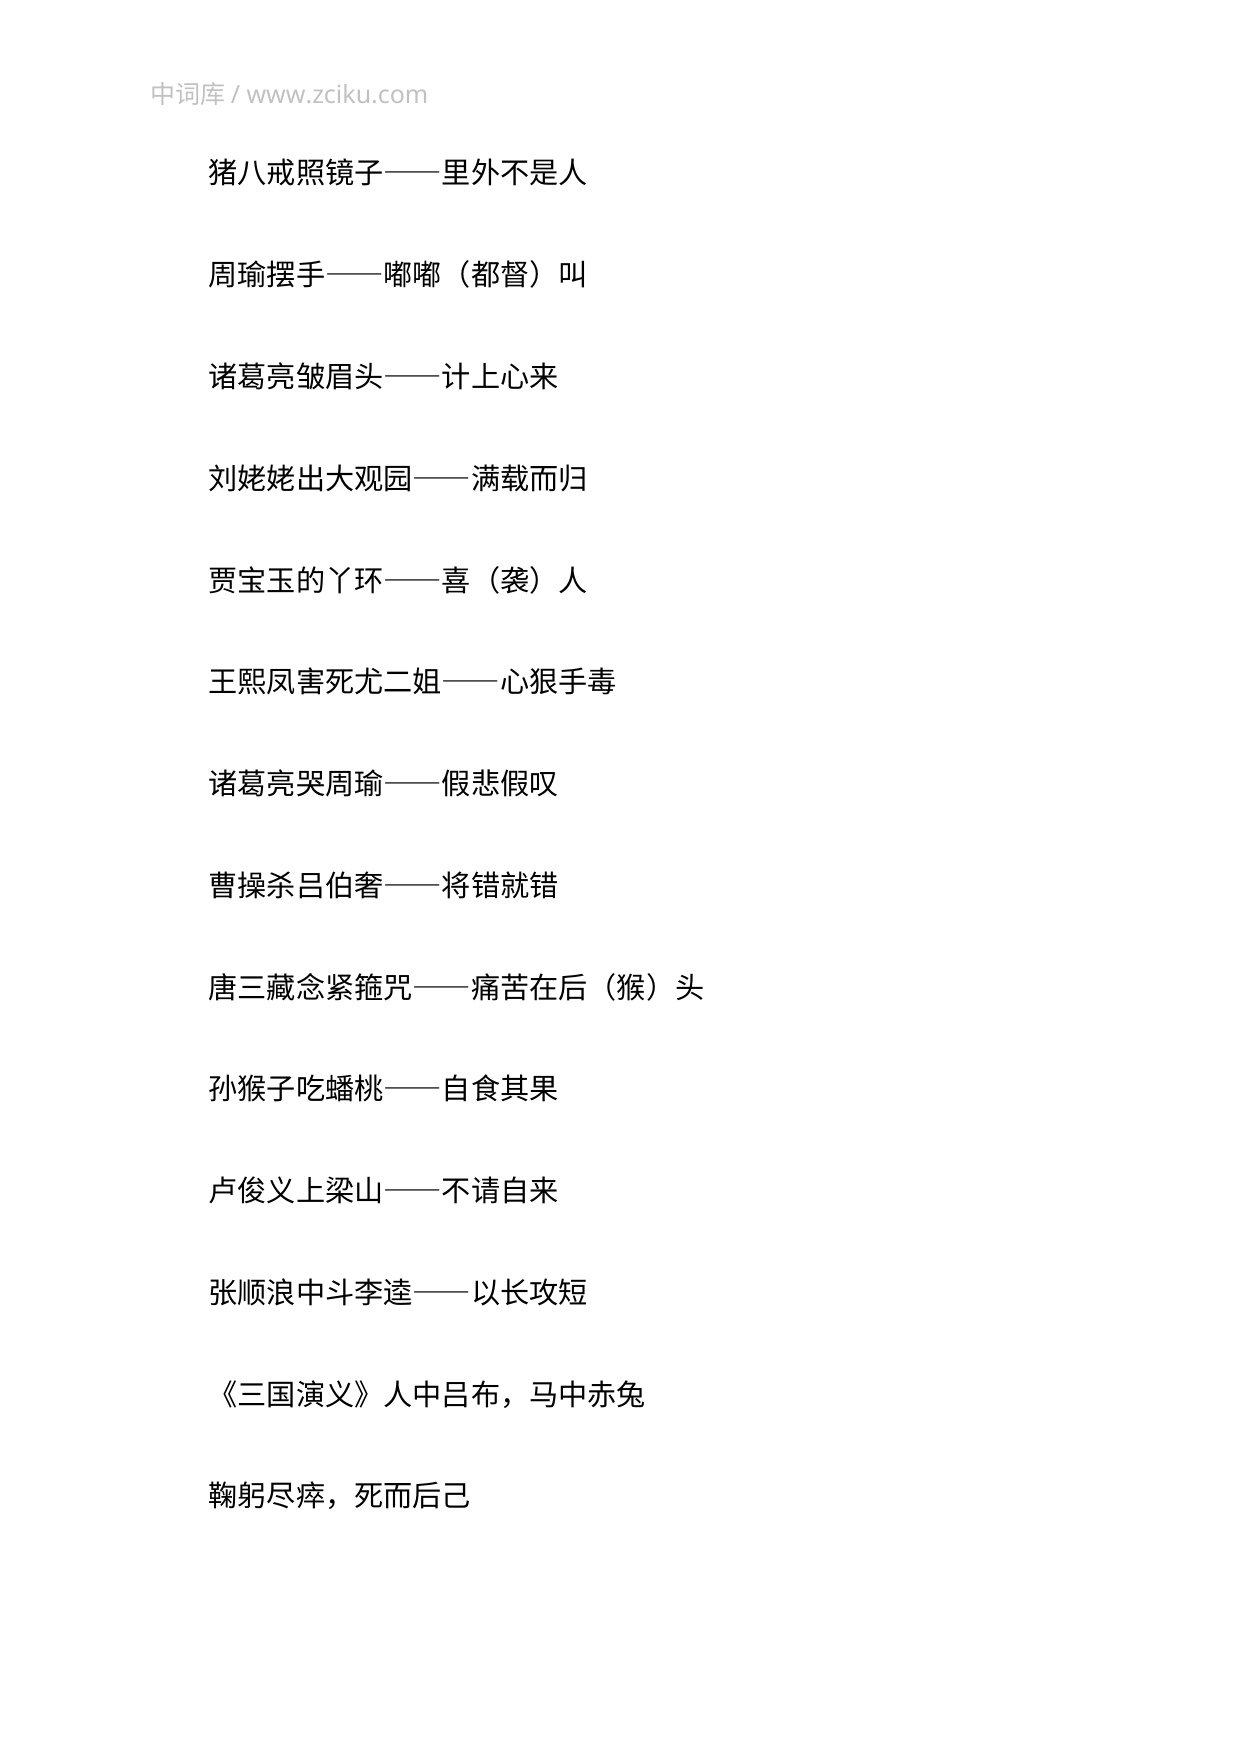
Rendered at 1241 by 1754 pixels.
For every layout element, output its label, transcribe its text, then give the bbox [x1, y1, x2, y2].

text 王熙凤害死尤二姐——心狠手毒 [150, 659, 1090, 701]
text 《三国演义》人中吕布，马中赤兔 [150, 1371, 1090, 1413]
text 孙猴子吃蟠桃——自食其果 [150, 1066, 1090, 1108]
text 猪八戒照镜子——里外不是人 [150, 150, 1090, 192]
text 曹操杀吕伯奢——将错就错 [150, 862, 1090, 905]
text 诸葛亮哭周瑜——假悲假叹 [150, 761, 1090, 803]
text 张顺浪中斗李逵——以长攻短 [150, 1269, 1090, 1312]
text 唐三藏念紧箍咒——痛苦在后（猴）头 [150, 964, 1090, 1006]
text 周瑜摆手——嘟嘟（都督）叫 [150, 252, 1090, 294]
text 贾宝玉的丫环——喜（袭）人 [150, 557, 1090, 599]
text 卢俊义上梁山——不请自来 [150, 1168, 1090, 1210]
text 诸葛亮皱眉头——计上心来 [150, 353, 1090, 396]
text 鞠躬尽瘁，死而后己 [150, 1473, 1090, 1515]
text 刘姥姥出大观园——满载而归 [150, 455, 1090, 498]
